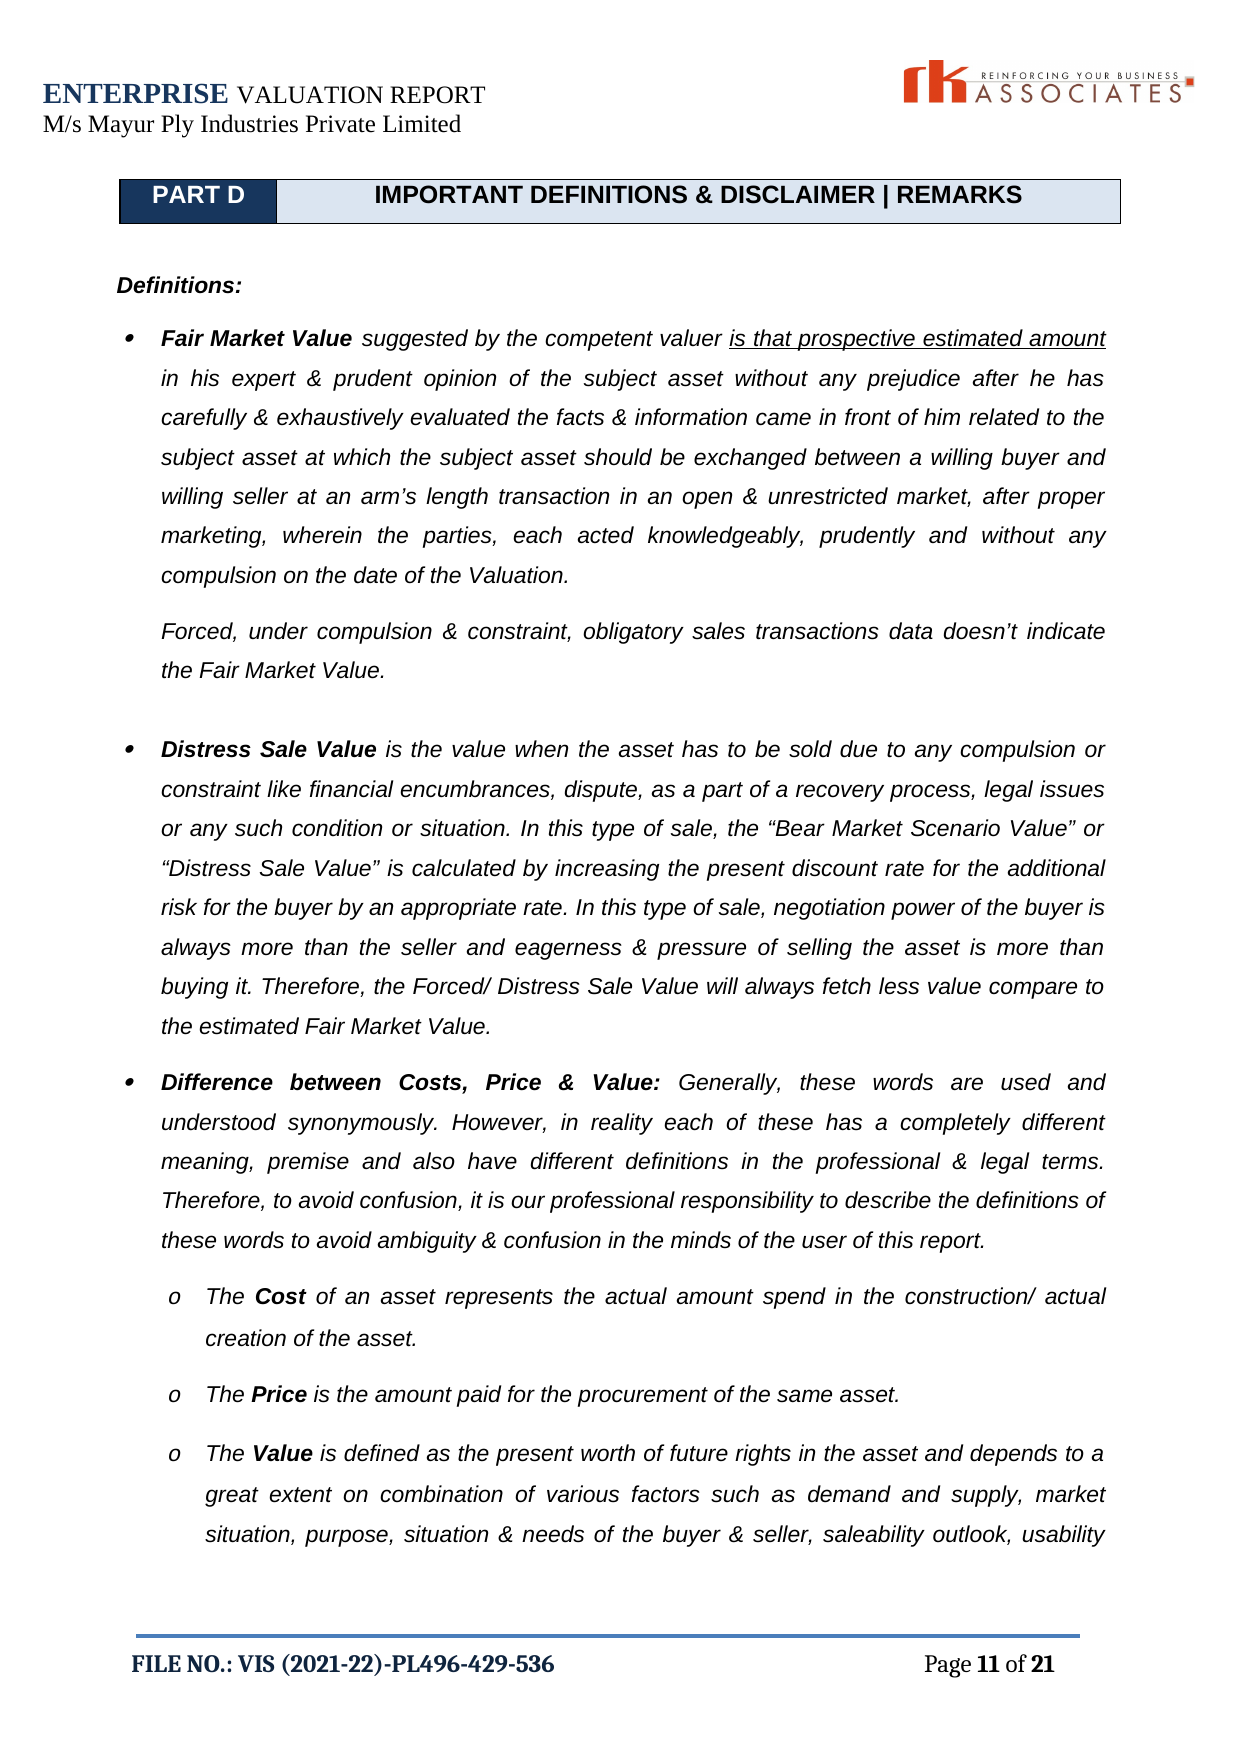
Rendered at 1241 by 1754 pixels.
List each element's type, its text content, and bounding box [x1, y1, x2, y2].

picture [903, 60, 1195, 103]
table_header PART D [121, 180, 276, 223]
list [168, 1440, 1106, 1547]
list The Cost of an asset represents the actual amount spend in the construction/ actual creation of the asset. [168, 1283, 1106, 1351]
text Forced, under compulsion & constraint, obligatory sales transactions data doesn’t indicate the Fair Market Value. [161, 618, 1106, 684]
list The Price is the amount paid for the procurement of the same asset. [168, 1381, 1106, 1409]
list Distress Sale Value is the value when the asset has to be sold due to any compulsion or constraint like financial encumbrances, dispute, as a part of a recovery process, legal issues or any such condition or situation. In this type of sale, the “Bear Market Scenario Value” or “Distress Sale Value” is calculated by increasing the present discount rate for the additional risk for the buyer by an appropriate rate. In this type of sale, negotiation power of the buyer is always more than the seller and eagerness & pressure of selling the asset is more than buying it. Therefore, the Forced/ Distress Sale Value will always fetch less value compare to the estimated Fair Market Value. [123, 736, 1106, 1039]
list Difference between Costs, Price & Value: Generally, these words are used and understood synonymously. However, in reality each of these has a completely different meaning, premise and also have different definitions in the professional & legal terms. Therefore, to avoid confusion, it is our professional responsibility to describe the definitions of these words to avoid ambiguity & confusion in the minds of the user of this report. [123, 1069, 1106, 1253]
table_header IMPORTANT DEFINITIONS & DISCLAIMER | REMARKS [277, 180, 1120, 223]
text Definitions: [116, 272, 1104, 299]
list Fair Market Value suggested by the competent valuer is that prospective estimated amount in his expert & prudent opinion of the subject asset without any prejudice after he has carefully & exhaustively evaluated the facts & information came in front of him related to the subject asset at which the subject asset should be exchanged between a willing buyer and willing seller at an arm’s length transaction in an open & unrestricted market, after proper marketing, wherein the parties, each acted knowledgeably, prudently and without any compulsion on the date of the Valuation. [123, 325, 1106, 588]
